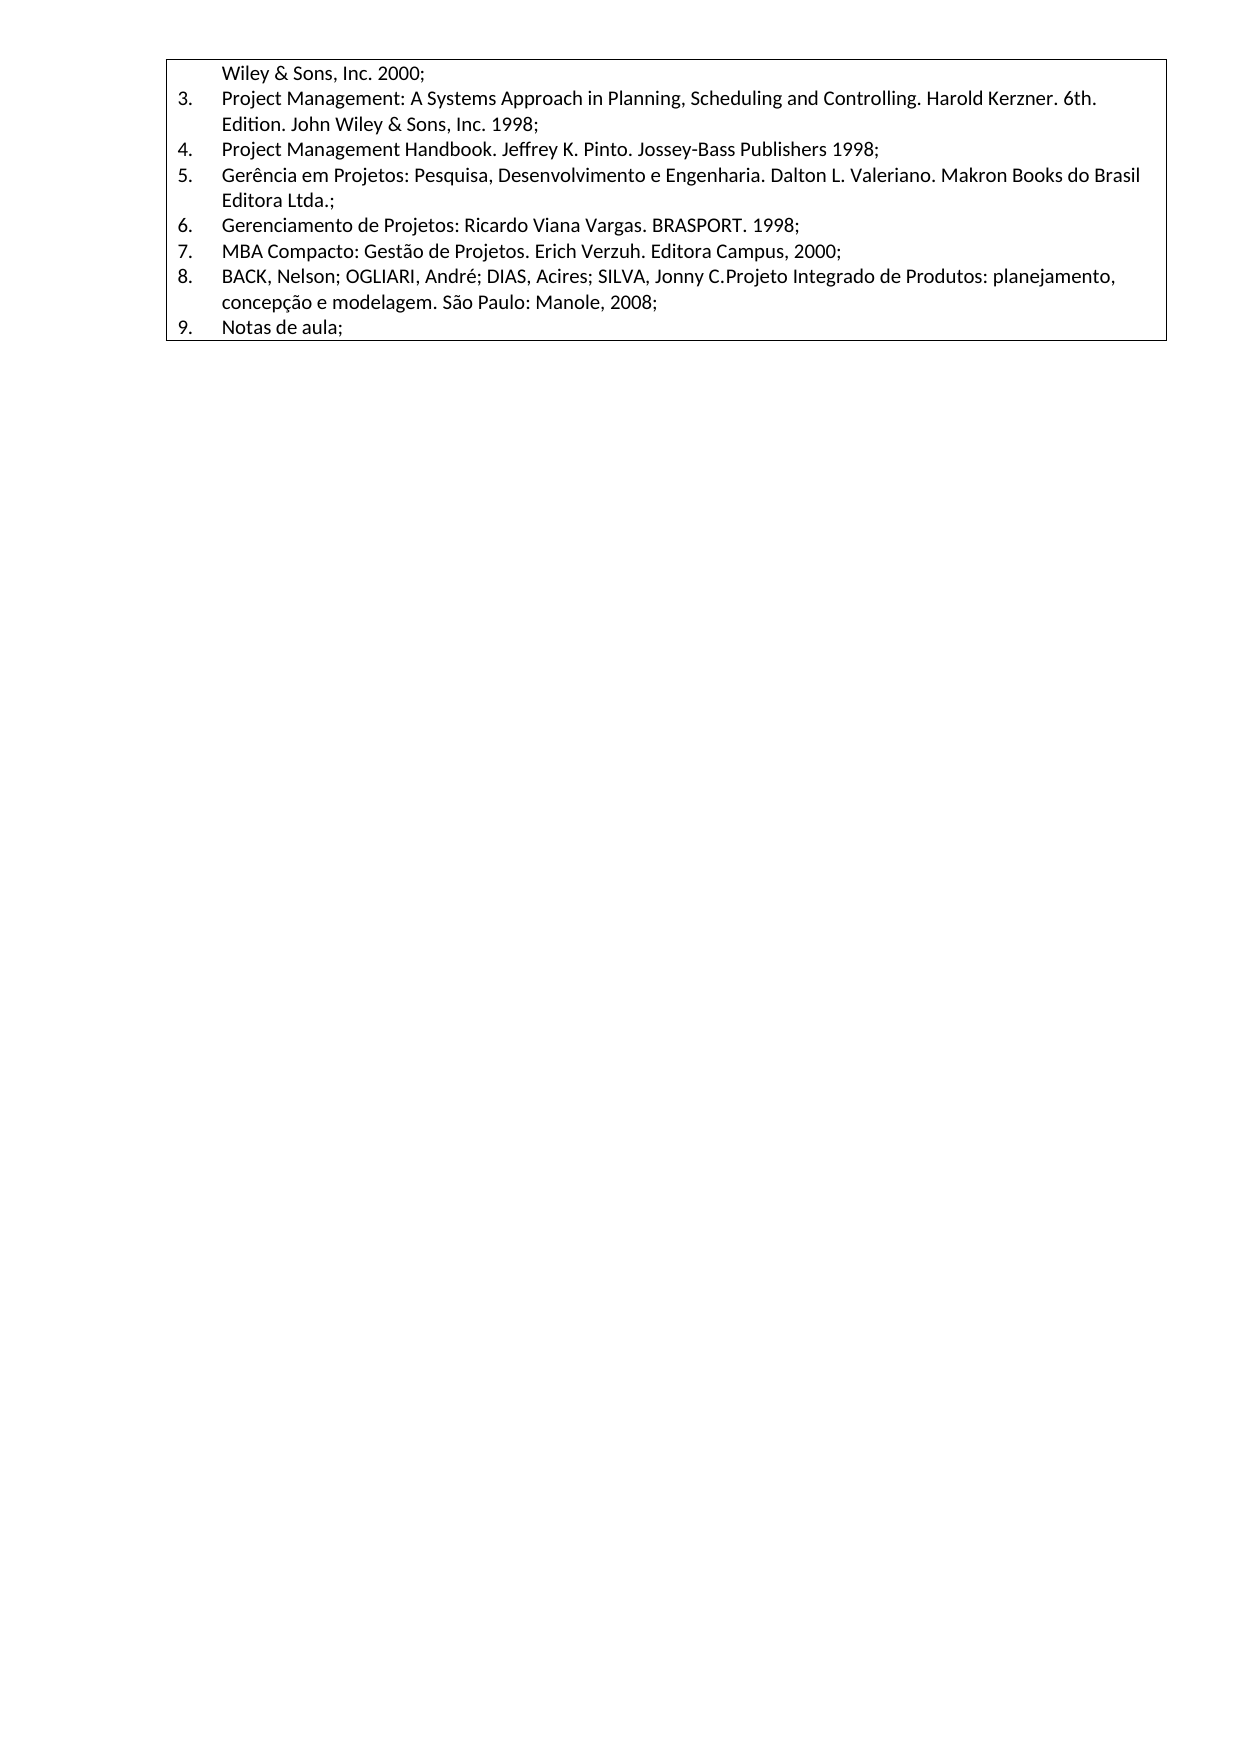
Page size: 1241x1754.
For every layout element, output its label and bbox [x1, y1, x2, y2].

table_header [167, 60, 1166, 340]
